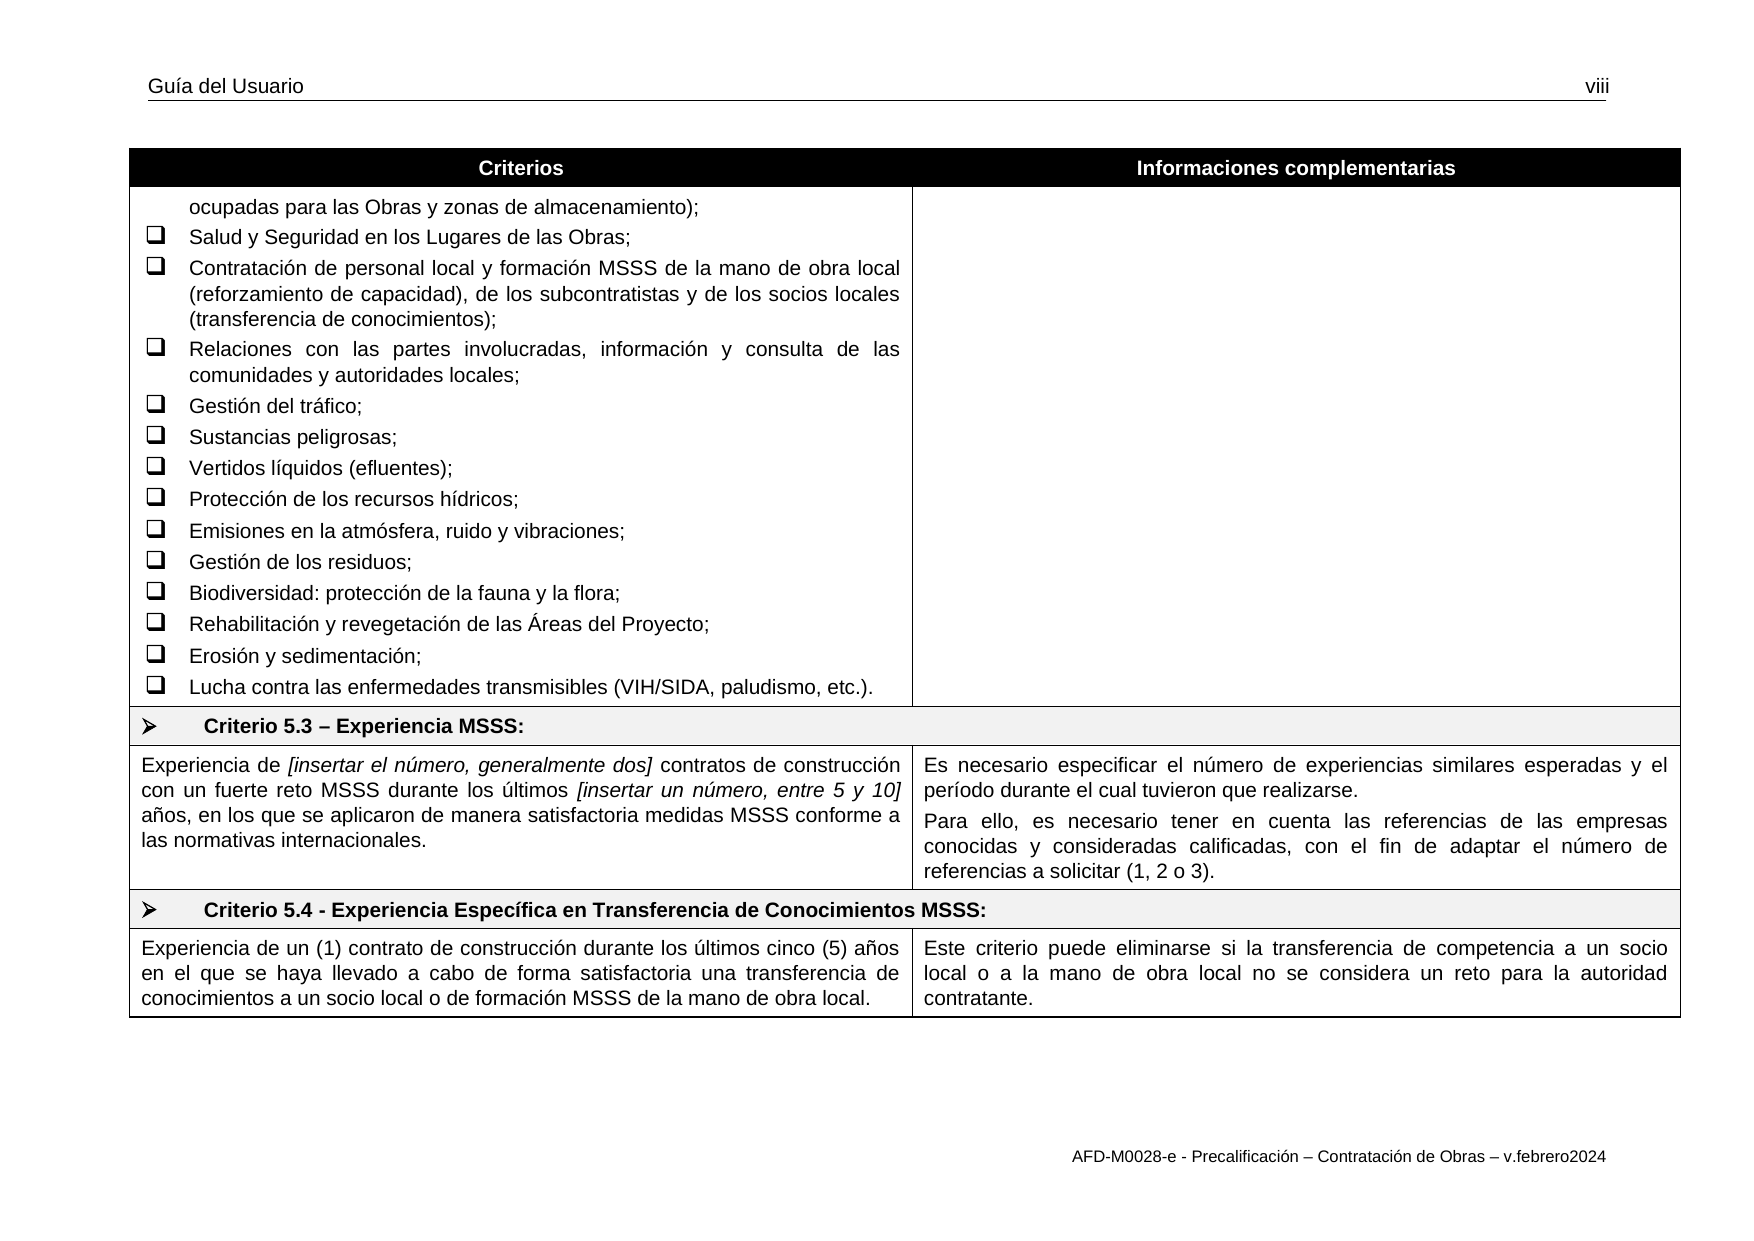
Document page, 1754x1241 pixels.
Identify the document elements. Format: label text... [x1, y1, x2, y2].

table_cell Experiencia de [insertar el número, generalmente dos] contratos de construcción con un fuerte reto MSSS durante los últimos [insertar un número, entre 5 y 10] años, en los que se aplicaron de manera satisfactoria medidas MSSS conforme a las normativas internacionales. [130, 746, 912, 889]
table_cell Criterio 5.4 - Experiencia Específica en Transferencia de Conocimientos MSSS: [130, 890, 1680, 928]
table_cell Experiencia de un (1) contrato de construcción durante los últimos cinco (5) años en el que se haya llevado a cabo de forma satisfactoria una transferencia de conocimientos a un socio local o de formación MSSS de la mano de obra local. [130, 929, 912, 1016]
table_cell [130, 187, 912, 706]
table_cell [913, 187, 1680, 706]
table_header Informaciones complementarias [913, 149, 1680, 186]
table_cell Criterio 5.3 – Experiencia MSSS: [130, 707, 1680, 744]
table_header Criterios [130, 149, 912, 186]
table_cell Es necesario especificar el número de experiencias similares esperadas y el período durante el cual tuvieron que realizarse. Para ello, es necesario tener en cuenta las referencias de las empresas conocidas y consideradas calificadas, con el fin de adaptar el número de referencias a solicitar (1, 2 o 3). [913, 746, 1680, 889]
table_cell Este criterio puede eliminarse si la transferencia de competencia a un socio local o a la mano de obra local no se considera un reto para la autoridad contratante. [913, 929, 1680, 1016]
